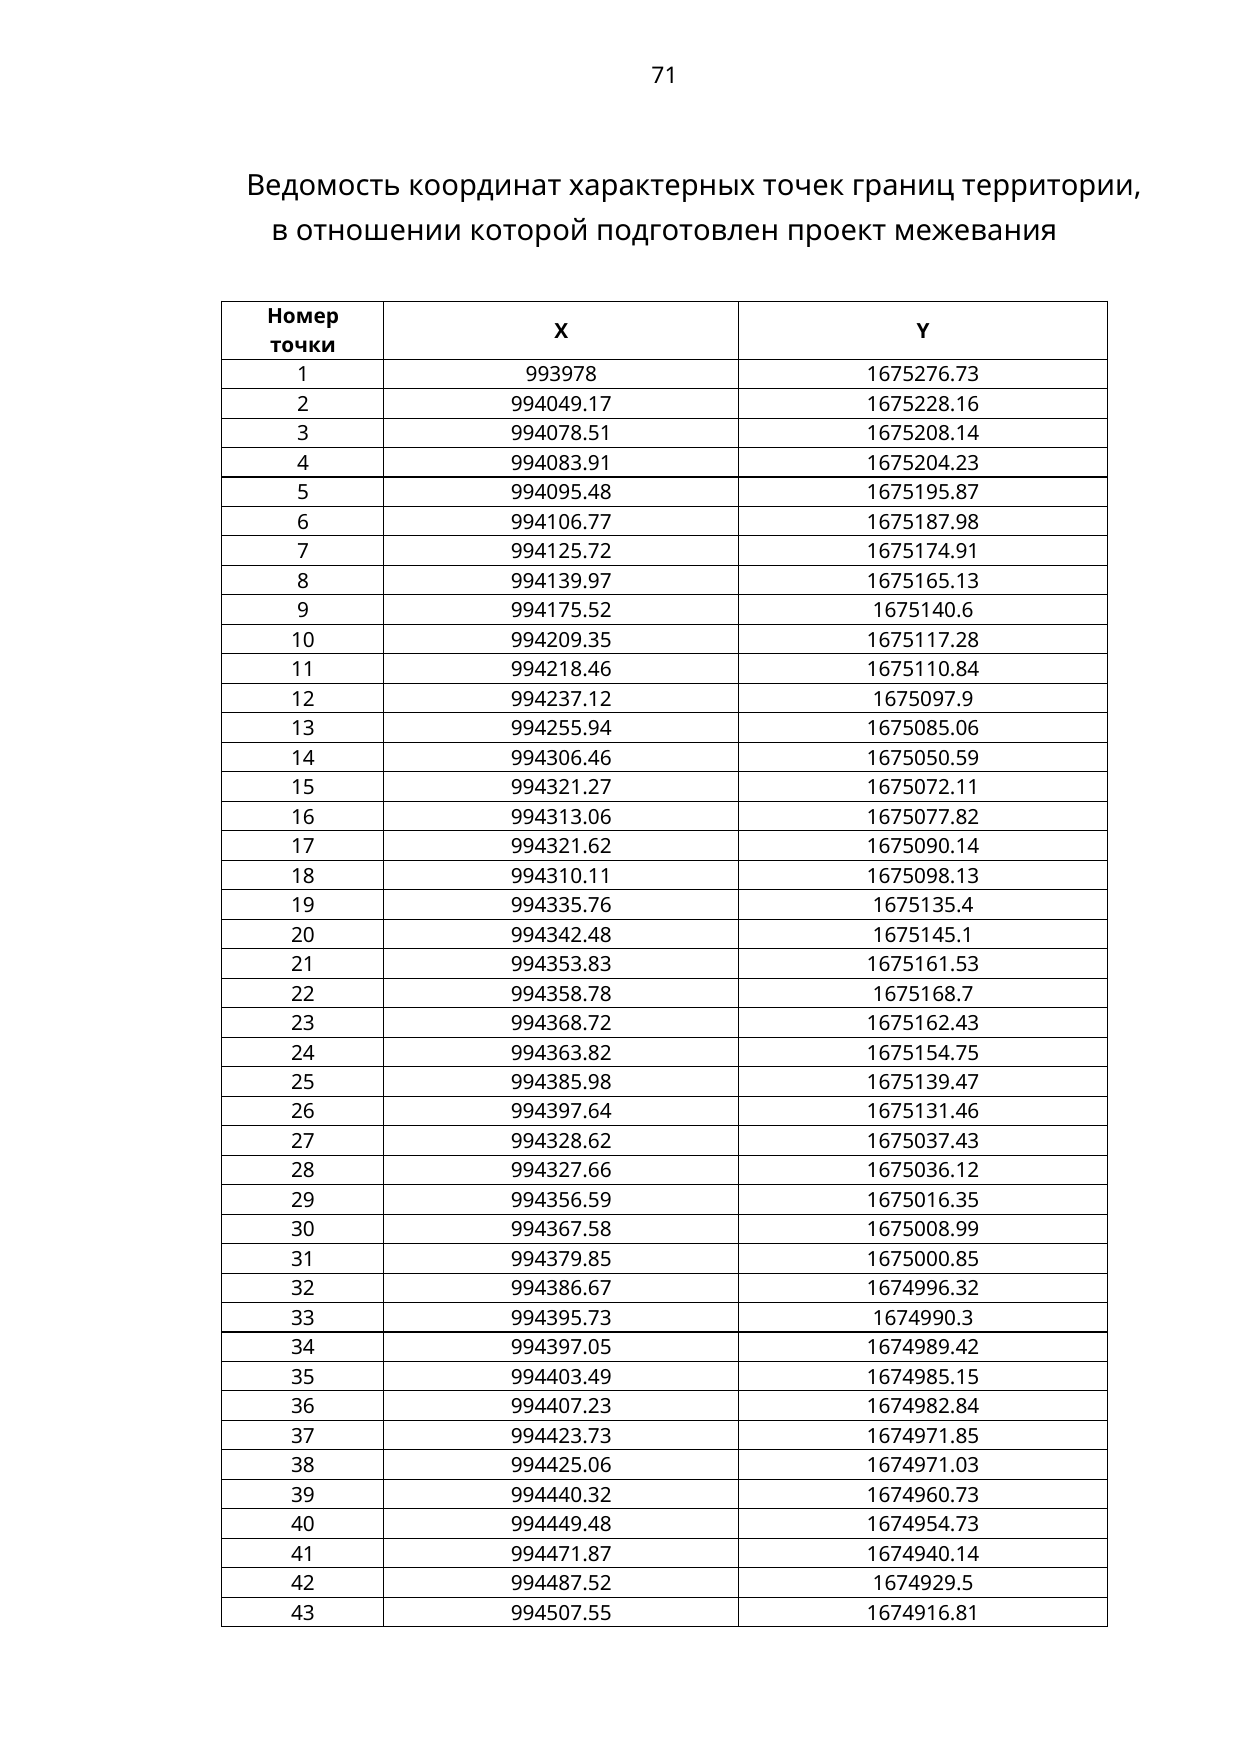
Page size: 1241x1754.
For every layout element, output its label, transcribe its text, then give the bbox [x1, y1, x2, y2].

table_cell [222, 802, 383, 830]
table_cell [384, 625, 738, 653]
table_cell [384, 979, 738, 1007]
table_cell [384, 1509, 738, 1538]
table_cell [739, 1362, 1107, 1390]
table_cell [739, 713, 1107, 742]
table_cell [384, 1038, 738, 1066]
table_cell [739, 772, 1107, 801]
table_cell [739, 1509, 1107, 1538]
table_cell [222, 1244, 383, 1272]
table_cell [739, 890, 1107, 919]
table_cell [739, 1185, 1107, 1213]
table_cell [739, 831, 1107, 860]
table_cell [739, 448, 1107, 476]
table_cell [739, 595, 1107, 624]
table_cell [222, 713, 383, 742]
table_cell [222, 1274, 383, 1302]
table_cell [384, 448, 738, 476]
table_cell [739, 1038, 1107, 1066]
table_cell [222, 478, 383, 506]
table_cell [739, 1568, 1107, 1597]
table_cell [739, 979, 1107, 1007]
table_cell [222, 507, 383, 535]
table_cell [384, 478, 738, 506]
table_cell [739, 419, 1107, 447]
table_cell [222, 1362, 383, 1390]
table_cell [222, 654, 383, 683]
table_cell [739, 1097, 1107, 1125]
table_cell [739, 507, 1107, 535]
text Ведомость координат характерных точек границ территории, в отношении которой подготовлен проект межевания [177, 164, 1152, 249]
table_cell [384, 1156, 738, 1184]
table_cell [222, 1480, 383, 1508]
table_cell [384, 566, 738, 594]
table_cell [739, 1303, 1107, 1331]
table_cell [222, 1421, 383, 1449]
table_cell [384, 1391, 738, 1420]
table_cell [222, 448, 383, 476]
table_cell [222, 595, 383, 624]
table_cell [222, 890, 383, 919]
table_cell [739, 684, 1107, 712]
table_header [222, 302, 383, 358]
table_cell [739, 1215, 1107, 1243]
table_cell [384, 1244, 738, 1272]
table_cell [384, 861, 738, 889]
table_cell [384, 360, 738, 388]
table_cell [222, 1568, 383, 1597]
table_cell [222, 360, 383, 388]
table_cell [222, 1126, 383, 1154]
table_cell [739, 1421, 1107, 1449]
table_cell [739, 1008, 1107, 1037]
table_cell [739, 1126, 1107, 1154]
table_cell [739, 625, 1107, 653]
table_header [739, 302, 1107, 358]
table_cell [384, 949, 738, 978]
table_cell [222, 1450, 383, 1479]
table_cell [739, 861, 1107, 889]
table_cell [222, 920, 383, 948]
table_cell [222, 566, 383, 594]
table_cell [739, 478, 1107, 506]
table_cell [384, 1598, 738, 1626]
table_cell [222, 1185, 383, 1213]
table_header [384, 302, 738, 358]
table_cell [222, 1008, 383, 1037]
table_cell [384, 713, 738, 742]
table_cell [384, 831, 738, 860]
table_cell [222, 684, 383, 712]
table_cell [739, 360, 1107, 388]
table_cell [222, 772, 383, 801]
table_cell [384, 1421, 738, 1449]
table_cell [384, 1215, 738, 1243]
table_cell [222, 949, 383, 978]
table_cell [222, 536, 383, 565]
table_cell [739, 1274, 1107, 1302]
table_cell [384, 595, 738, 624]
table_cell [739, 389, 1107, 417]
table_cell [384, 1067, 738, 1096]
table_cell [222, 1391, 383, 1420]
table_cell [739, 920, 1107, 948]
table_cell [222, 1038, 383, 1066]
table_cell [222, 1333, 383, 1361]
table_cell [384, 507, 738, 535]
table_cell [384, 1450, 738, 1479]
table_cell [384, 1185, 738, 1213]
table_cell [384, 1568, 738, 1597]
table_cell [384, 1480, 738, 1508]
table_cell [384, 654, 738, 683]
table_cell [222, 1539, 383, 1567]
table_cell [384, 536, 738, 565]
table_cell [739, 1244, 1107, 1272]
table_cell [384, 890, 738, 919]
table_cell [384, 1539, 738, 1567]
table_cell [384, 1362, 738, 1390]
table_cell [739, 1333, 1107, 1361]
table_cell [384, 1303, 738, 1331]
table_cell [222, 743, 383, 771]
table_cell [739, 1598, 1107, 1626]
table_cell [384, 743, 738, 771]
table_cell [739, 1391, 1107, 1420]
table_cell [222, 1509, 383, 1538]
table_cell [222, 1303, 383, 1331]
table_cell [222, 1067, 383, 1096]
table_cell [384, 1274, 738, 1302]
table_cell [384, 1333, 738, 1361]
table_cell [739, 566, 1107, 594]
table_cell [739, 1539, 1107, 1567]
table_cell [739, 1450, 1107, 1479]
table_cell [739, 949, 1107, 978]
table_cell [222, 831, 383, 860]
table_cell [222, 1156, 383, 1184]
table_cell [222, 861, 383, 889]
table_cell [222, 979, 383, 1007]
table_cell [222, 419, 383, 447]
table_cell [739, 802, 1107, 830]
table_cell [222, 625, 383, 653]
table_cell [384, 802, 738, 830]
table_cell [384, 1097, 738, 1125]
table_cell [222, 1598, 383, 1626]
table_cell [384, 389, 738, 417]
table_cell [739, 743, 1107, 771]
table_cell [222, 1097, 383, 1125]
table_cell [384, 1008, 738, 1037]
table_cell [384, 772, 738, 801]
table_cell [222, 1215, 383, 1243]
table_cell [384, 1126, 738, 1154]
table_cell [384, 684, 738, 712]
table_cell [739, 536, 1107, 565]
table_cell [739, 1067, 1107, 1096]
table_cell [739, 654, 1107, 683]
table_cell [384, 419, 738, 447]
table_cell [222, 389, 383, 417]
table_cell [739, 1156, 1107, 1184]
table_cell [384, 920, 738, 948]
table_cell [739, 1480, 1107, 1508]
